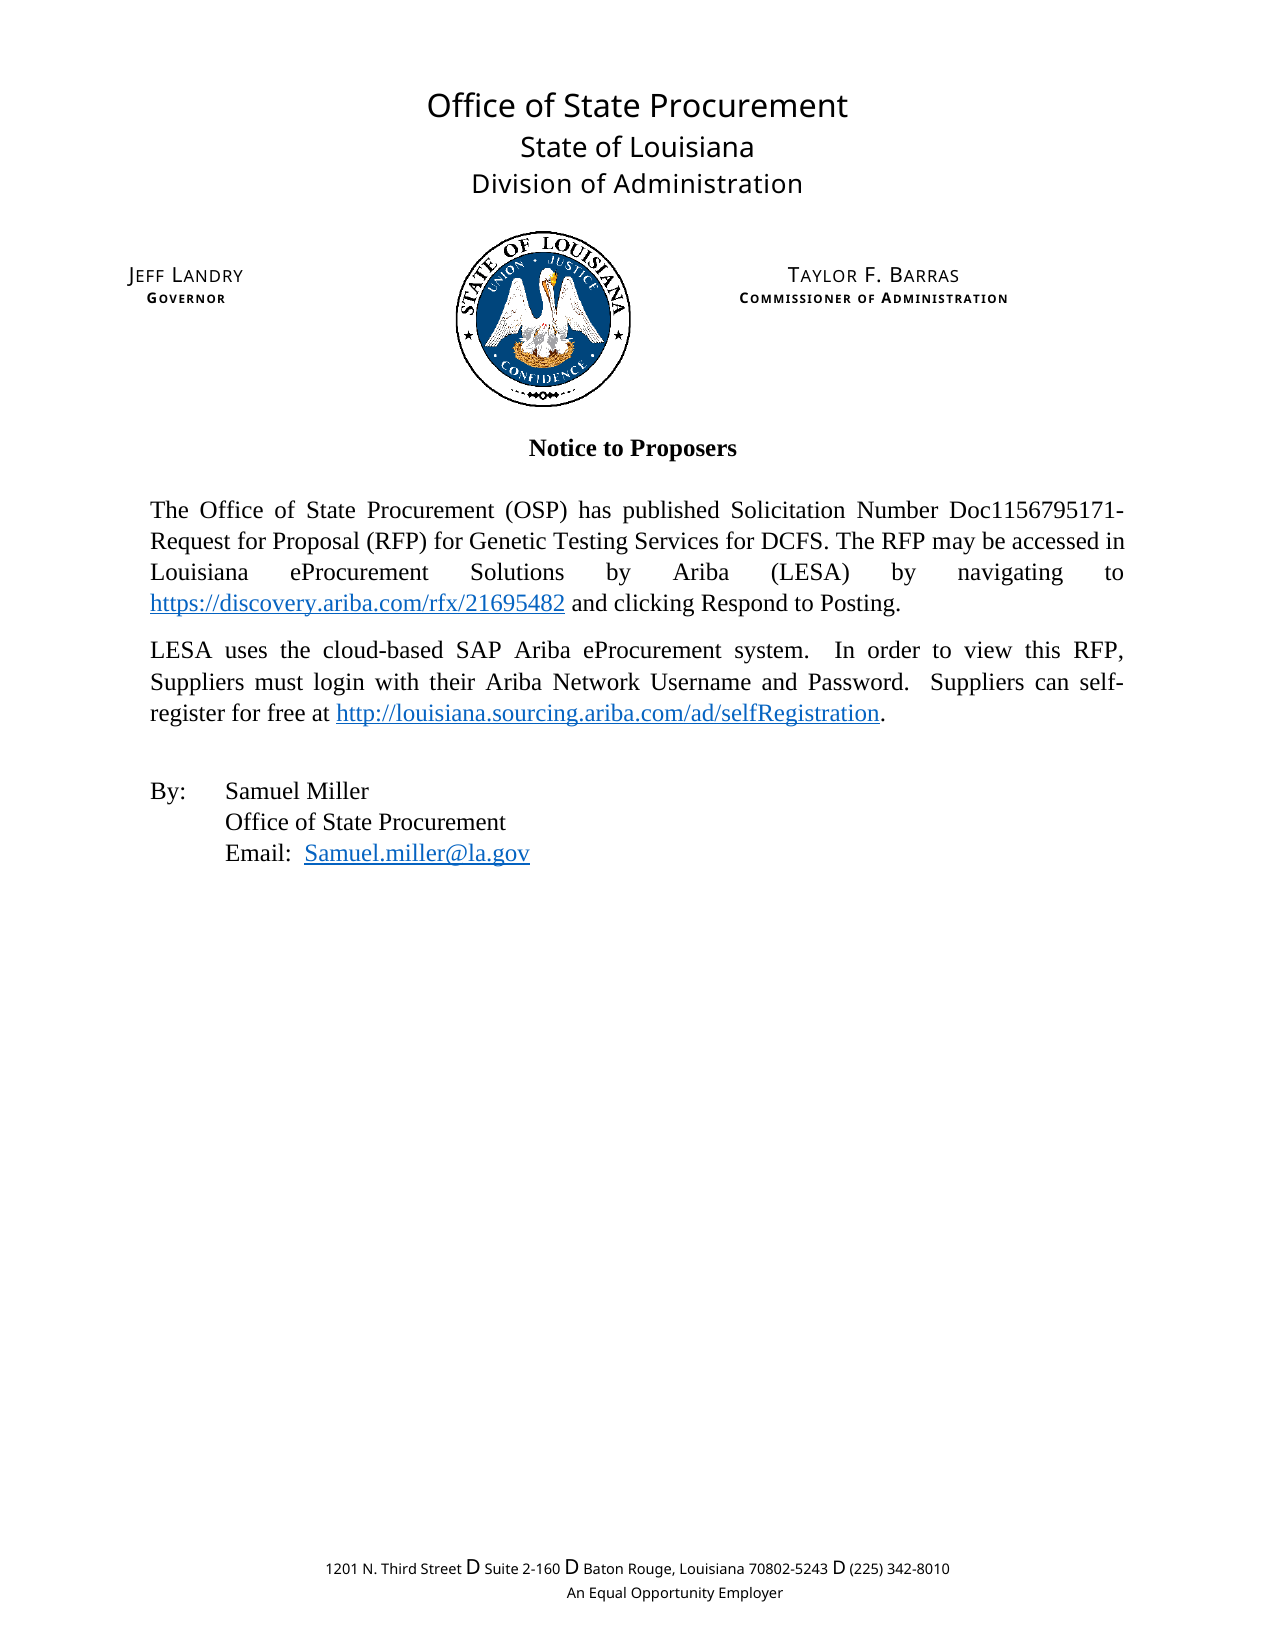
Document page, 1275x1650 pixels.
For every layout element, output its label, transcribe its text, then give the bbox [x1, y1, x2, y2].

text By: Samuel Miller [150, 776, 1125, 805]
picture [455, 231, 631, 407]
text LESA uses the cloud-based SAP Ariba eProcurement system. In order to view this RFP, Suppliers must login with their Ariba Network Username and Password. Suppliers can self-register for free at http://louisiana.sourcing.ariba.com/ad/selfRegistration. [150, 636, 1125, 726]
text The Office of State Procurement (OSP) has published Solicitation Number Doc1156795171- Request for Proposal (RFP) for Genetic Testing Services for DCFS. The RFP may be accessed in Louisiana eProcurement Solutions by Ariba (LESA) by navigating to https://discovery.ariba.com/rfx/21695482 and clicking Respond to Posting. [150, 495, 1125, 617]
text Notice to Proposers [141, 433, 1125, 461]
text Office of State Procurement [150, 807, 1125, 836]
text Email: Samuel.miller@la.gov [75, 838, 1125, 867]
